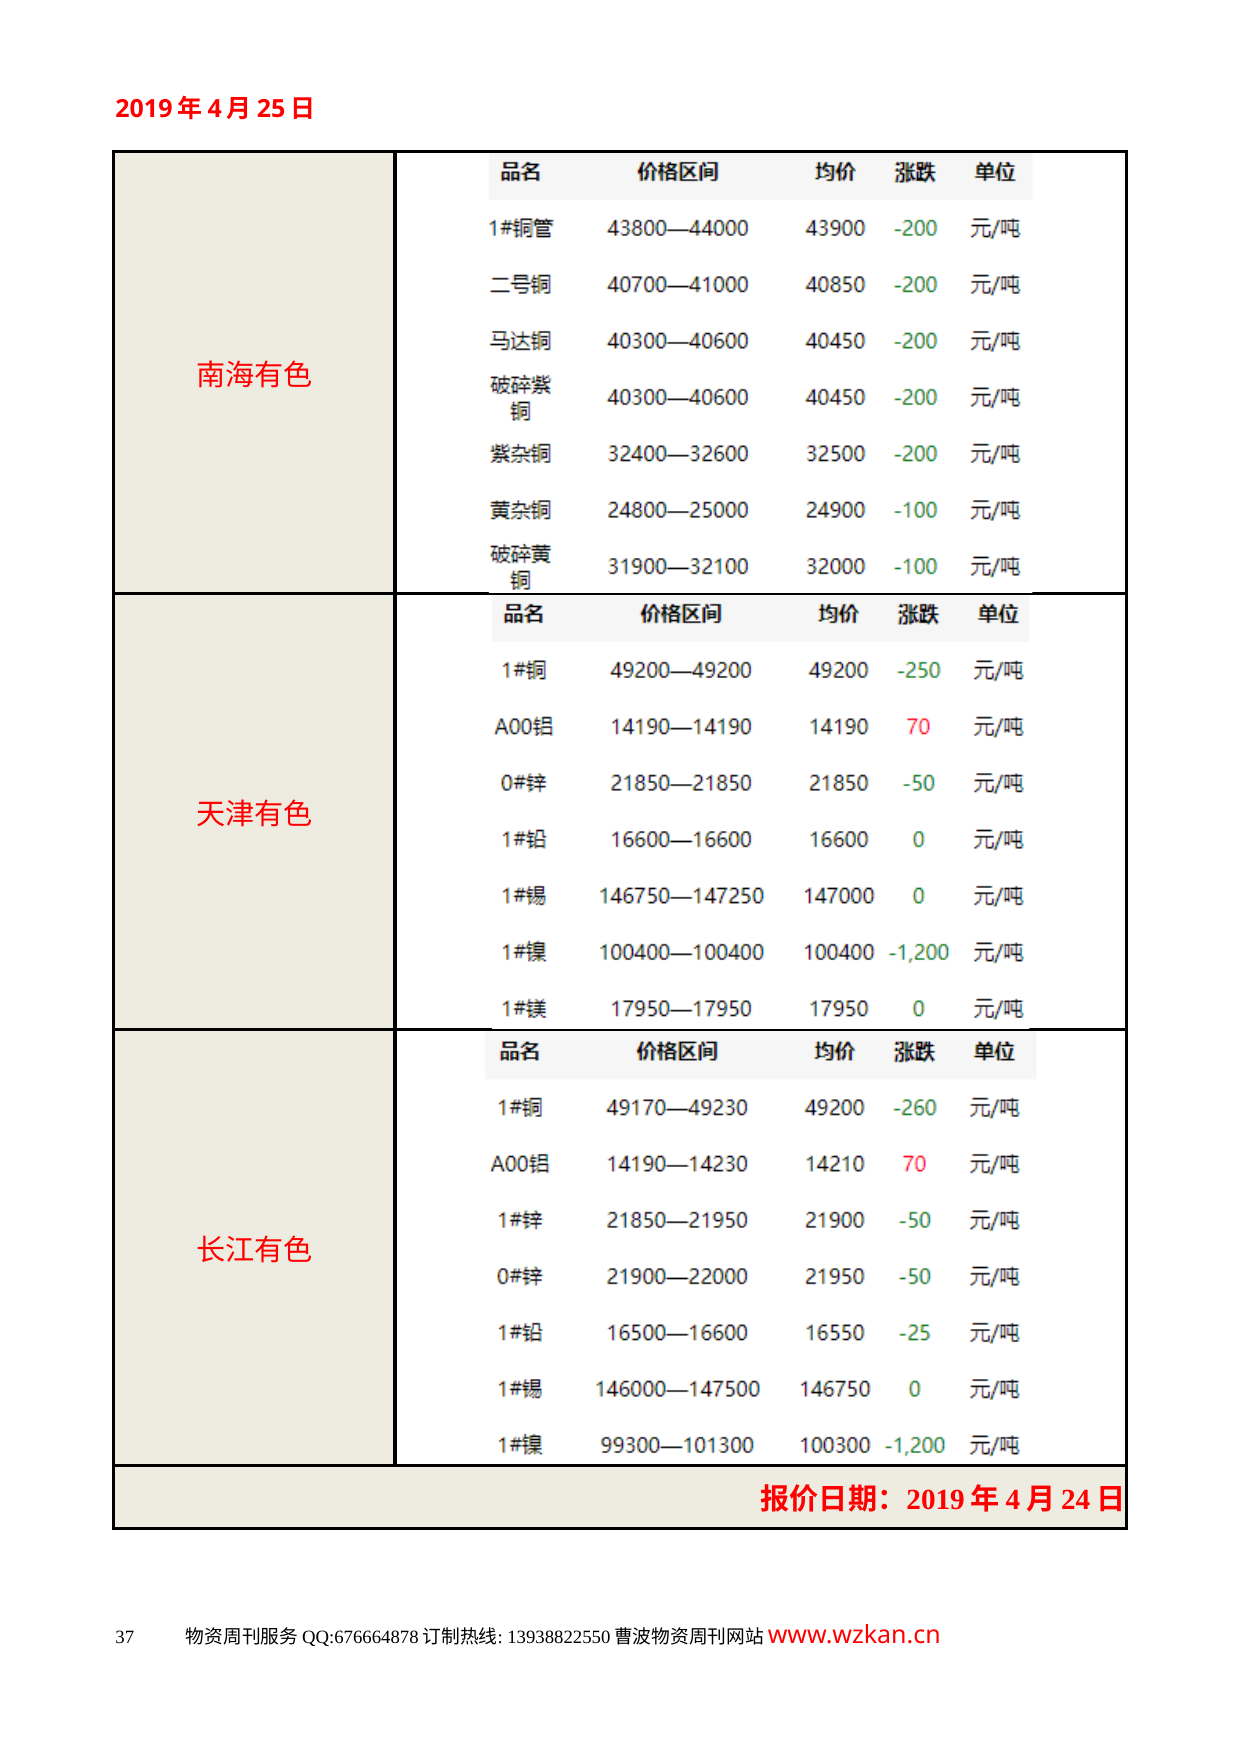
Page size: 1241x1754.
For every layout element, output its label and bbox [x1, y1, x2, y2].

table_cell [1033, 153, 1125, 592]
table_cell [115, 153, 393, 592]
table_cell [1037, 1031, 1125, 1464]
picture [488, 153, 1033, 593]
picture [485, 1031, 1037, 1464]
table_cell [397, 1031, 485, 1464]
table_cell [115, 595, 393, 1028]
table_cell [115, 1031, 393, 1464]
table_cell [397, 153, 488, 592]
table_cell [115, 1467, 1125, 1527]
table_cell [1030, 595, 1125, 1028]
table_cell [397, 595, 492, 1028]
picture [492, 595, 1030, 1029]
